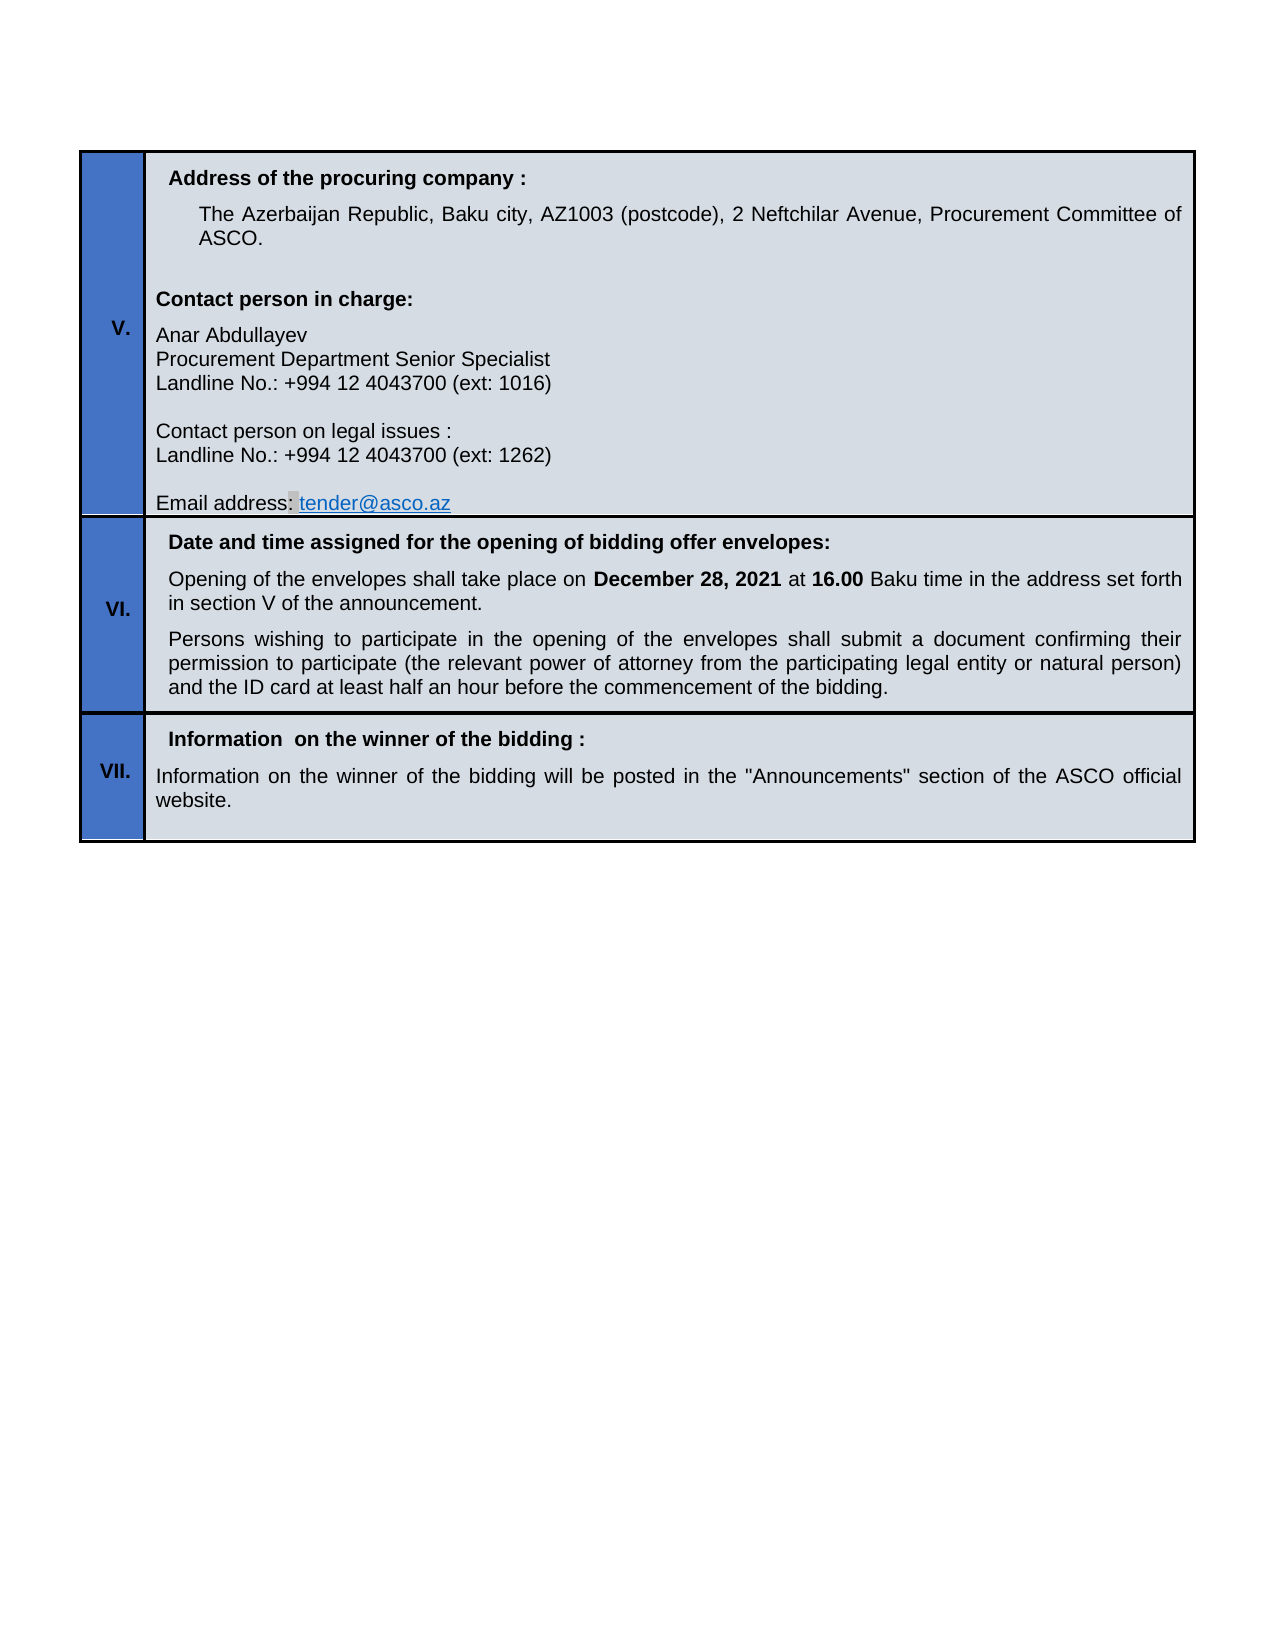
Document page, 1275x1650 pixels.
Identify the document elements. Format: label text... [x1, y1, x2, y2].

table_cell [82, 153, 143, 514]
table_cell Information on the winner of the bidding : Information on the winner of the bidding will be posted in the "Announcements" section of the ASCO official website. [146, 715, 1193, 839]
table_cell [82, 518, 143, 711]
table_cell Date and time assigned for the opening of bidding offer envelopes: Opening of the envelopes shall take place on December 28, 2021 at 16.00 Baku time in the address set forth in section V of the announcement. Persons wishing to participate in the opening of the envelopes shall submit a document confirming their permission to participate (the relevant power of attorney from the participating legal entity or natural person) and the ID card at least half an hour before the commencement of the bidding. [146, 518, 1193, 711]
table_cell [82, 715, 143, 839]
table_cell Address of the procuring company : The Azerbaijan Republic, Baku city, AZ1003 (postcode), 2 Neftchilar Avenue, Procurement Committee of ASCO. Contact person in charge: Anar Abdullayev Procurement Department Senior Specialist Landline No.: +994 12 4043700 (ext: 1016) Contact person on legal issues : Landline No.: +994 12 4043700 (ext: 1262) Email address: tender@asco.az [146, 153, 1193, 514]
